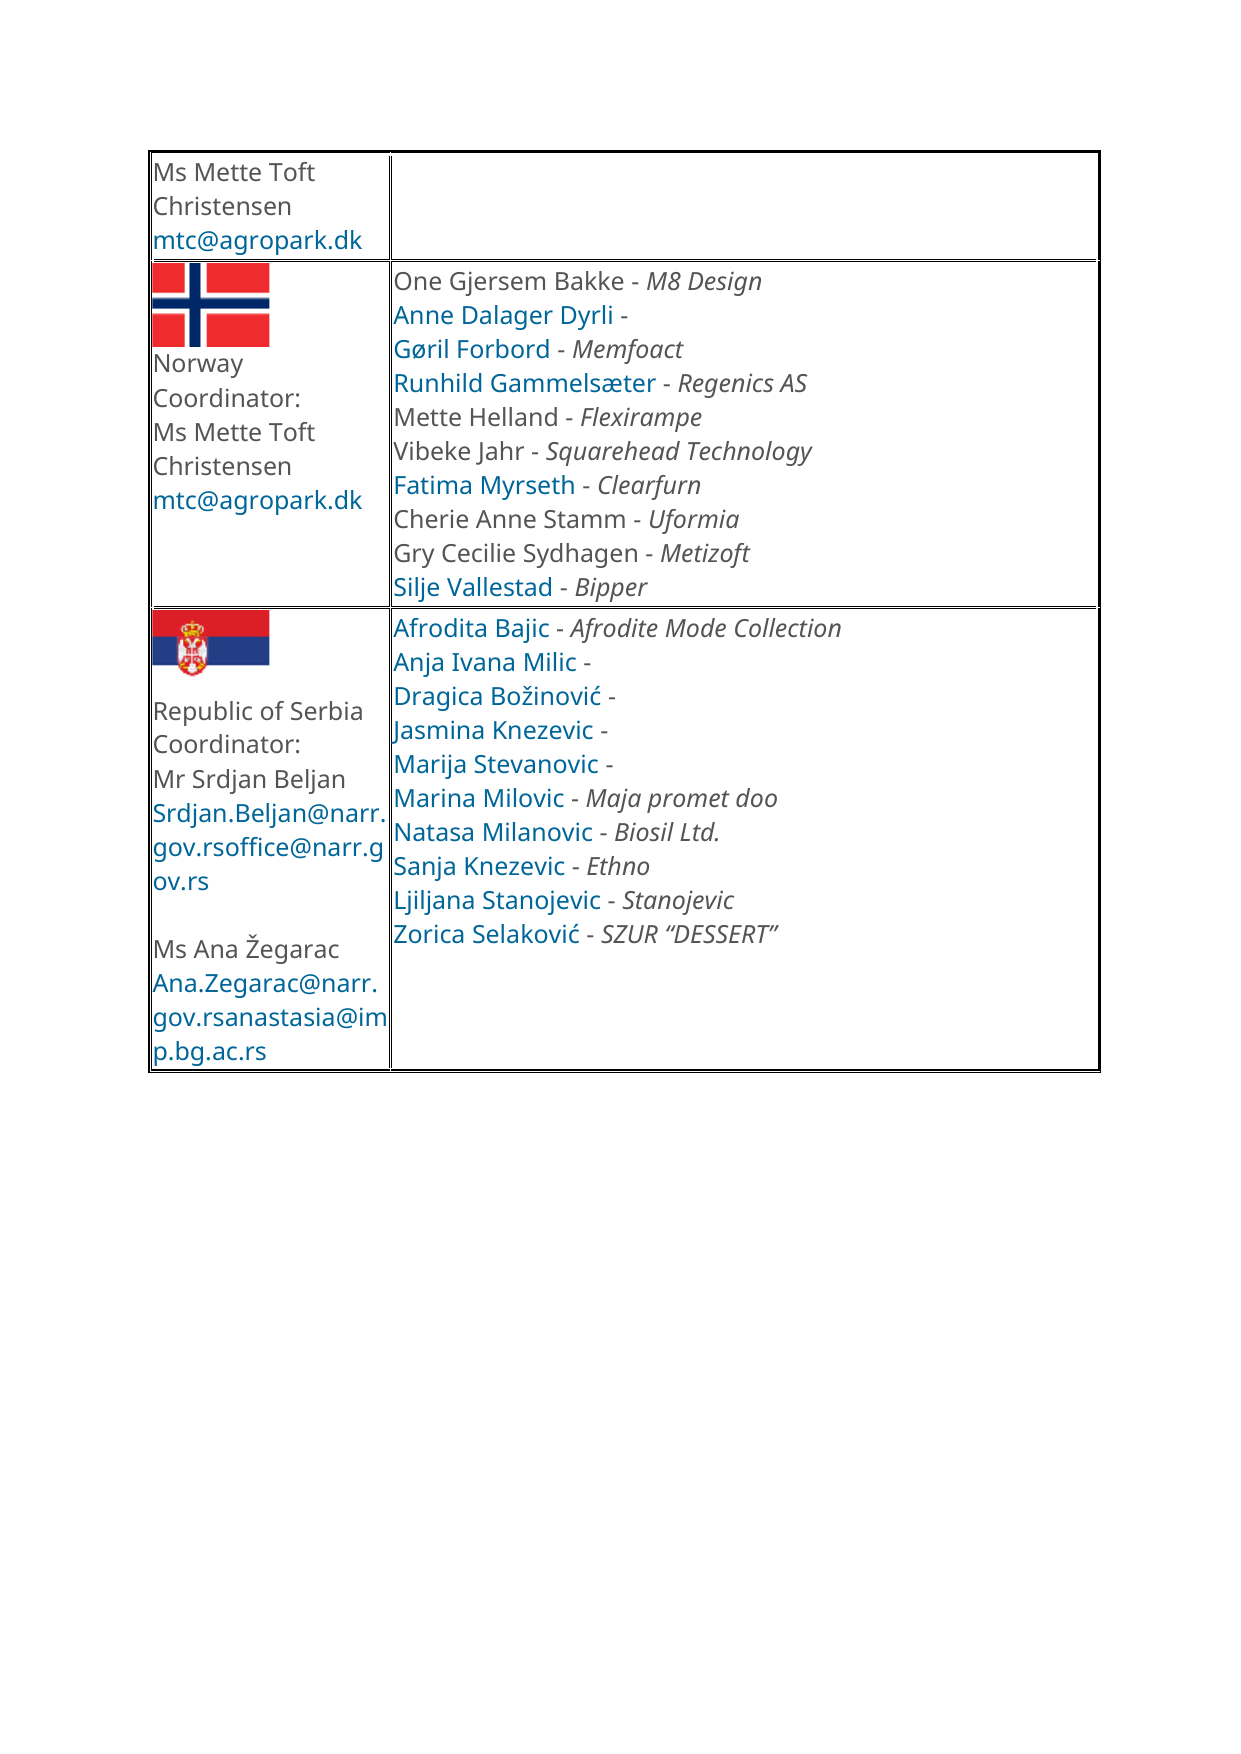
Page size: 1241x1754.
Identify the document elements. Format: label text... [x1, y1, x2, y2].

picture [152, 610, 270, 694]
picture [152, 263, 270, 347]
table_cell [152, 153, 391, 258]
table_cell One Gjersem Bakke - M8 Design Anne Dalager Dyrli - Gøril Forbord - Memfoact Runhild Gammelsæter - Regenics AS Mette Helland - Flexirampe Vibeke Jahr - Squarehead Technology Fatima Myrseth - Clearfurn Cherie Anne Stamm - Uformia Gry Cecilie Sydhagen - Metizoft Silje Vallestad - Bipper [392, 259, 1099, 606]
table_cell Norway Coordinator: Ms Mette Toft Christensen mtc@agropark.dk [152, 259, 389, 606]
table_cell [391, 153, 1098, 258]
table_cell Republic of Serbia Coordinator: Mr Srdjan Beljan Srdjan.Beljan@narr.gov.rsoffice@narr.gov.rs Ms Ana Žegarac Ana.Zegarac@narr.gov.rsanastasia@imp.bg.ac.rs [150, 606, 391, 1069]
table_cell Afrodita Bajic - Afrodite Mode Collection Anja Ivana Milic - Dragica Božinović - Jasmina Knezevic - Marija Stevanovic - Marina Milovic - Maja promet doo Natasa Milanovic - Biosil Ltd. Sanja Knezevic - Ethno Ljiljana Stanojevic - Stanojevic Zorica Selaković - SZUR “DESSERT” [391, 606, 1099, 1069]
